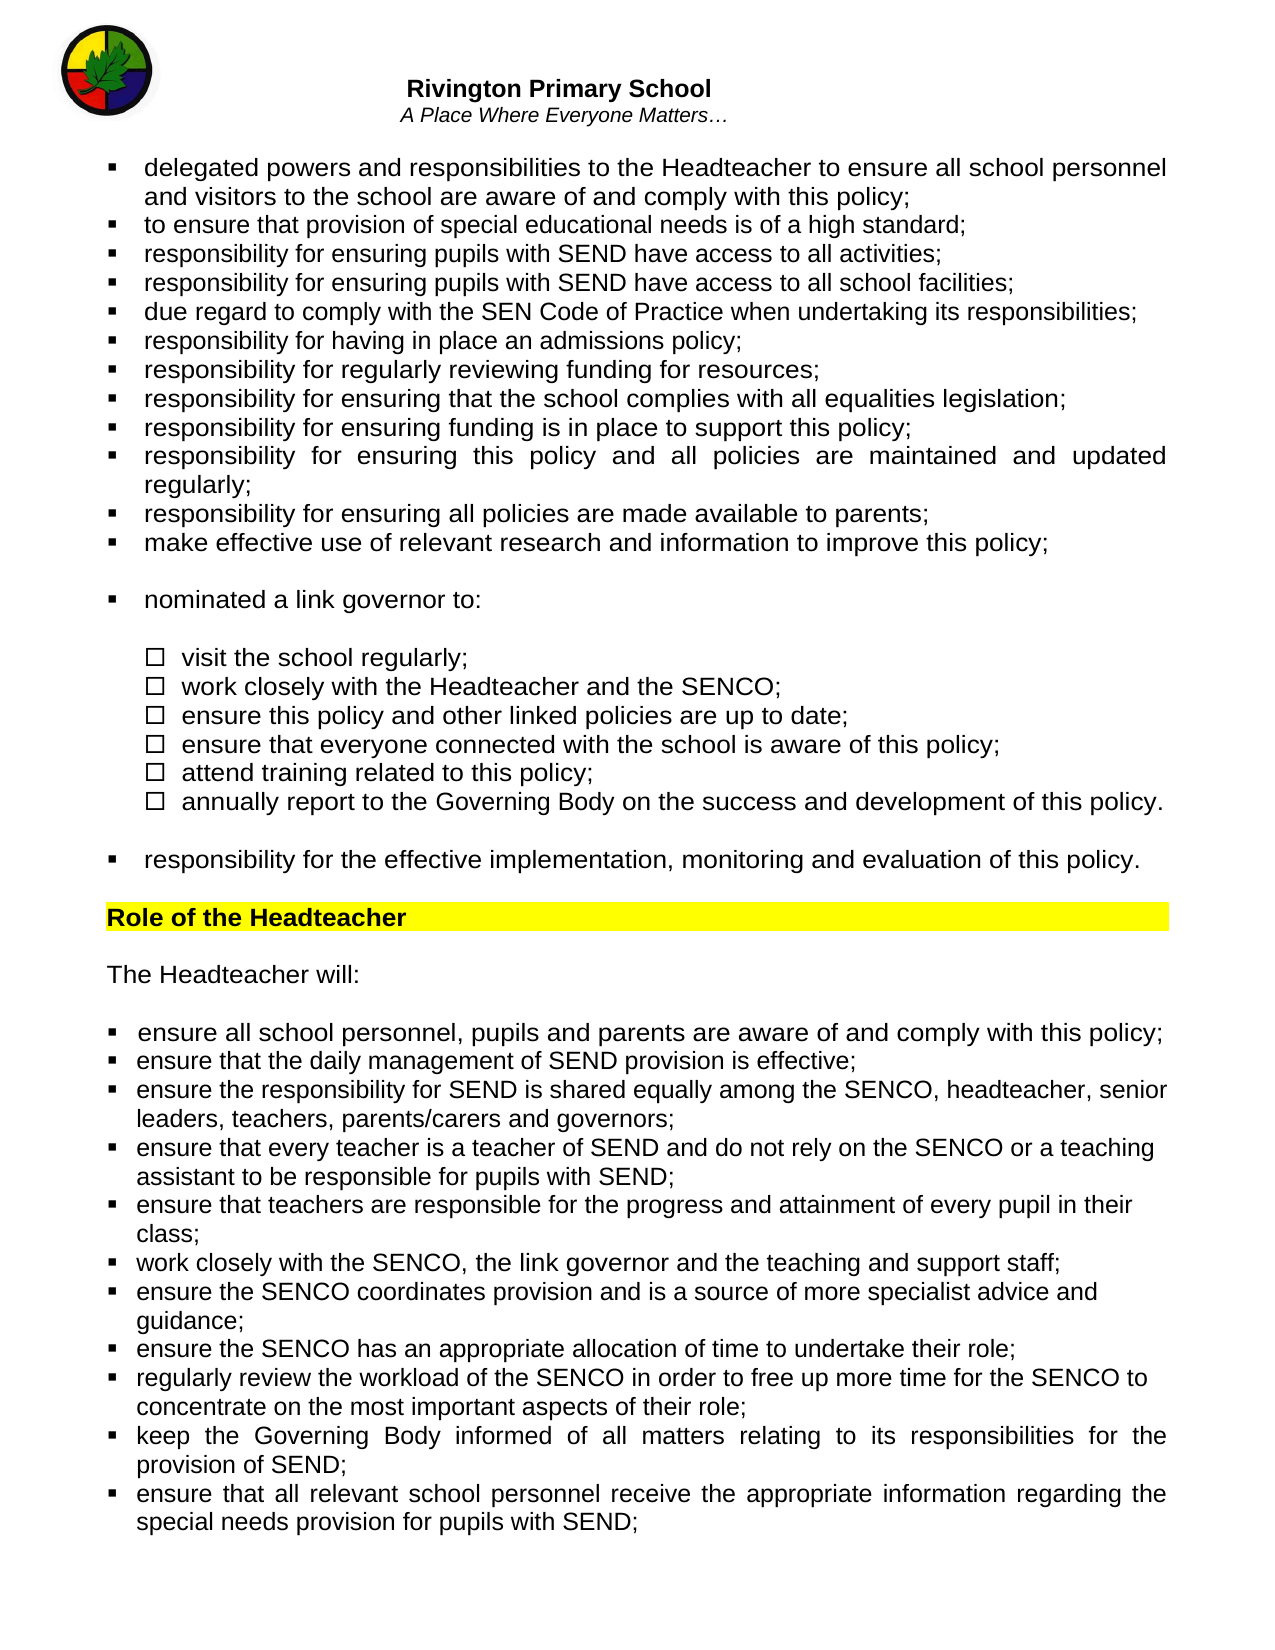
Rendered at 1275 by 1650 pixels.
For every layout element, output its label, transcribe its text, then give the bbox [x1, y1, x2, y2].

list make effective use of relevant research and information to improve this policy; [106, 528, 1169, 557]
list ensure the responsibility for SEND is shared equally among the SENCO, headteacher, senior leaders, teachers, parents/carers and governors; [106, 1075, 1169, 1133]
list responsibility for ensuring funding is in place to support this policy; [106, 412, 1169, 441]
list attend training related to this policy; [144, 758, 1169, 787]
list ensure the SENCO coordinates provision and is a source of more specialist advice and guidance; [106, 1277, 1169, 1334]
list keep the Governing Body informed of all matters relating to its responsibilities for the provision of SEND; [106, 1421, 1169, 1478]
list regularly review the workload of the SENCO in order to free up more time for the SENCO to concentrate on the most important aspects of their role; [106, 1363, 1169, 1421]
list responsibility for having in place an admissions policy; [106, 326, 1169, 355]
list responsibility for ensuring that the school complies with all equalities legislation; [106, 384, 1169, 412]
list ensure that all relevant school personnel receive the appropriate information regarding the special needs provision for pupils with SEND; [106, 1478, 1169, 1536]
list to ensure that provision of special educational needs is of a high standard; [106, 211, 1169, 239]
text Role of the Headteacher [106, 902, 1169, 931]
list ensure that the daily management of SEND provision is effective; [106, 1046, 1169, 1075]
list annually report to the Governing Body on the success and development of this policy. [144, 787, 1169, 816]
list responsibility for ensuring all policies are made available to parents; [106, 499, 1169, 528]
list ensure all school personnel, pupils and parents are aware of and comply with this policy; [106, 1017, 1169, 1046]
list ensure this policy and other linked policies are up to date; [144, 701, 1169, 729]
picture [51, 23, 168, 121]
list responsibility for ensuring this policy and all policies are maintained and updated regularly; [106, 441, 1169, 499]
list responsibility for ensuring pupils with SEND have access to all activities; [106, 239, 1169, 268]
list ensure that every teacher is a teacher of SEND and do not rely on the SENCO or a teaching assistant to be responsible for pupils with SEND; [106, 1133, 1169, 1190]
list work closely with the Headteacher and the SENCO; [144, 672, 1169, 701]
list responsibility for ensuring pupils with SEND have access to all school facilities; [106, 268, 1169, 297]
list nominated a link governor to: [106, 585, 1169, 614]
list due regard to comply with the SEN Code of Practice when undertaking its responsibilities; [106, 297, 1169, 326]
list responsibility for regularly reviewing funding for resources; [106, 355, 1169, 384]
list ensure that everyone connected with the school is aware of this policy; [144, 729, 1169, 758]
text The Headteacher will: [106, 960, 1169, 989]
list responsibility for the effective implementation, monitoring and evaluation of this policy. [106, 845, 1169, 874]
list ensure the SENCO has an appropriate allocation of time to undertake their role; [106, 1334, 1169, 1363]
list delegated powers and responsibilities to the Headteacher to ensure all school personnel and visitors to the school are aware of and comply with this policy; [106, 153, 1169, 211]
list work closely with the SENCO, the link governor and the teaching and support staff; [106, 1248, 1169, 1277]
list ensure that teachers are responsible for the progress and attainment of every pupil in their class; [106, 1190, 1169, 1248]
list visit the school regularly; [144, 643, 1169, 672]
